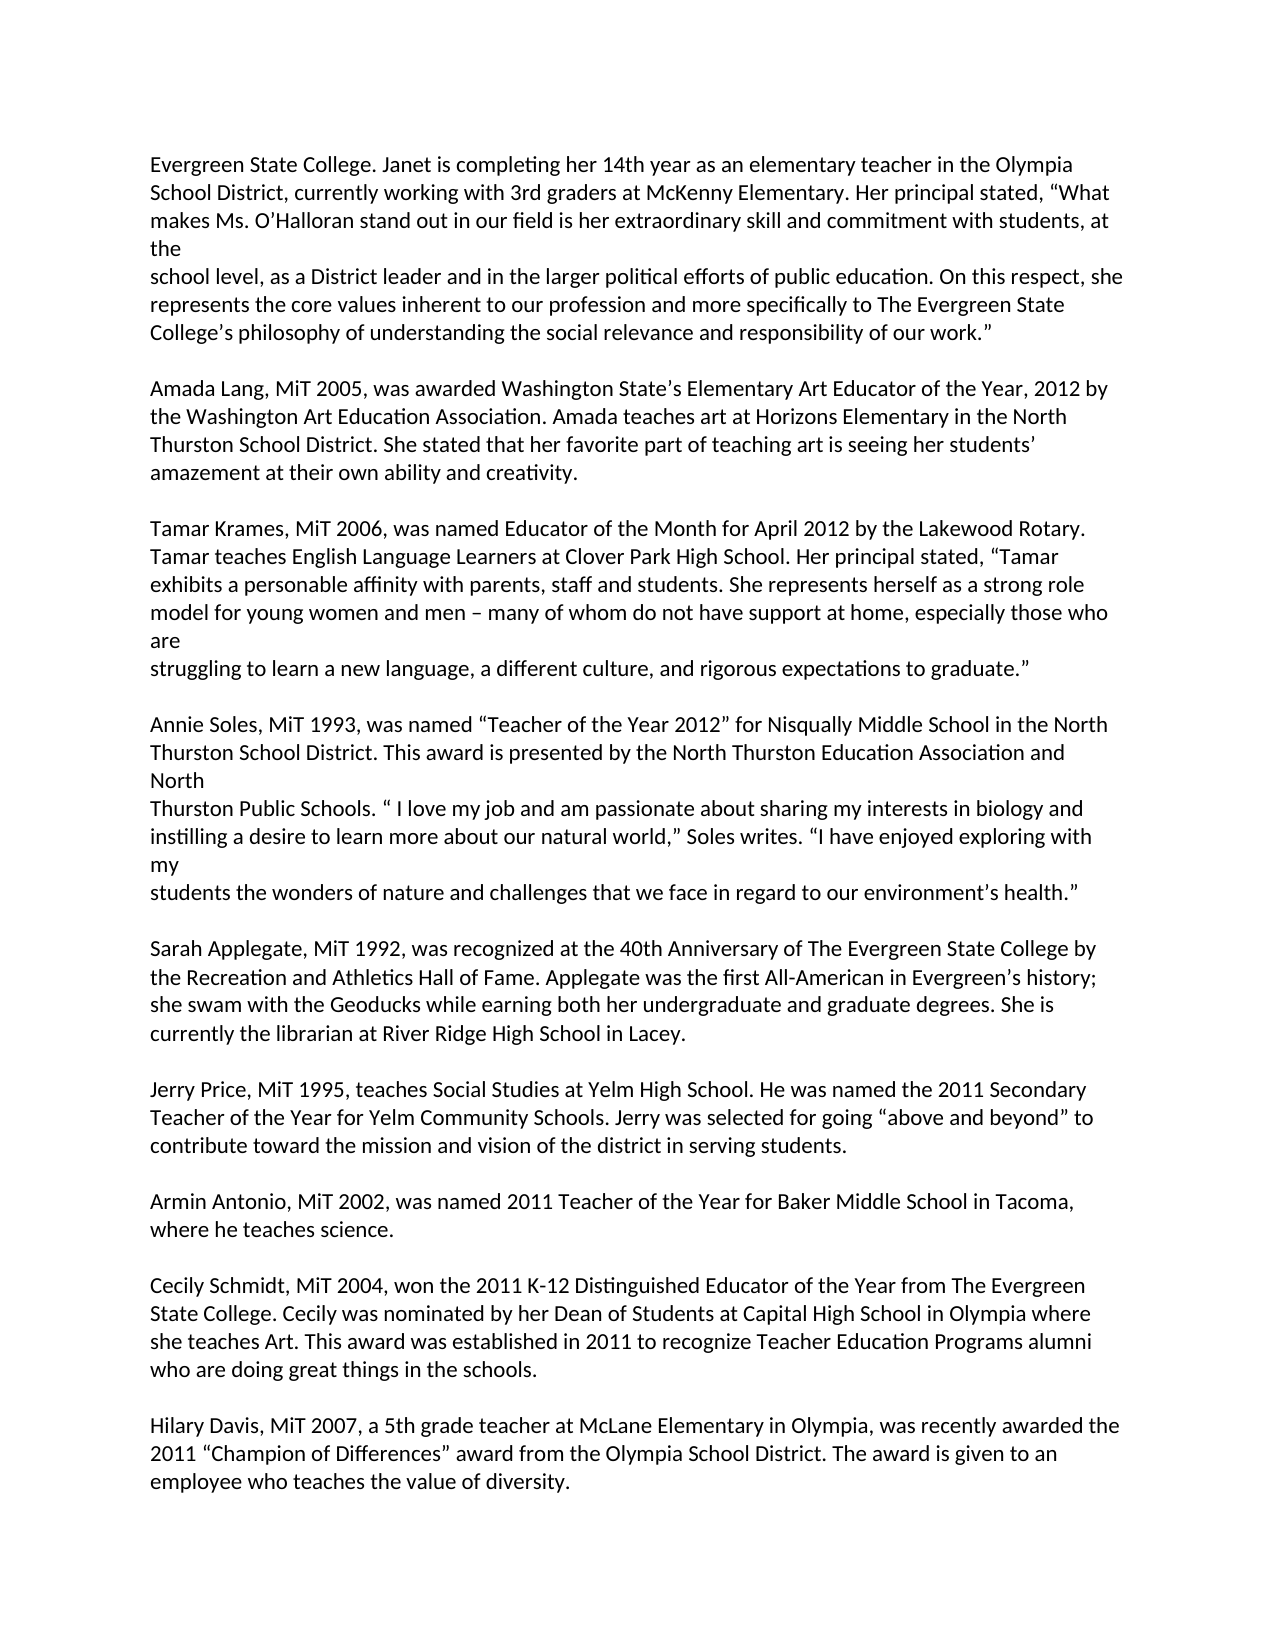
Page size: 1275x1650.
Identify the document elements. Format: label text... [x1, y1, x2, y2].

text Thurston Public Schools. “ I love my job and am passionate about sharing my interests in biology and [150, 794, 1125, 822]
text Amada Lang, MiT 2005, was awarded Washington State’s Elementary Art Educator of the Year, 2012 by [150, 374, 1125, 402]
text Hilary Davis, MiT 2007, a 5th grade teacher at McLane Elementary in Olympia, was recently awarded the [150, 1411, 1125, 1439]
text students the wonders of nature and challenges that we face in regard to our environment’s health.” [150, 878, 1125, 907]
text State College. Cecily was nominated by her Dean of Students at Capital High School in Olympia where [150, 1299, 1125, 1327]
text makes Ms. O’Halloran stand out in our field is her extraordinary skill and commitment with students, at the [150, 206, 1125, 262]
text Teacher of the Year for Yelm Community Schools. Jerry was selected for going “above and beyond” to [150, 1103, 1125, 1131]
text she teaches Art. This award was established in 2011 to recognize Teacher Education Programs alumni [150, 1327, 1125, 1355]
text Annie Soles, MiT 1993, was named “Teacher of the Year 2012” for Nisqually Middle School in the North [150, 710, 1125, 738]
text Tamar Krames, MiT 2006, was named Educator of the Month for April 2012 by the Lakewood Rotary. [150, 514, 1125, 542]
text struggling to learn a new language, a different culture, and rigorous expectations to graduate.” [150, 654, 1125, 682]
text exhibits a personable affinity with parents, staff and students. She represents herself as a strong role [150, 570, 1125, 598]
text Sarah Applegate, MiT 1992, was recognized at the 40th Anniversary of The Evergreen State College by [150, 934, 1125, 963]
text College’s philosophy of understanding the social relevance and responsibility of our work.” [150, 318, 1125, 346]
text Tamar teaches English Language Learners at Clover Park High School. Her principal stated, “Tamar [150, 542, 1125, 570]
text Thurston School District. This award is presented by the North Thurston Education Association and North [150, 738, 1125, 794]
text school level, as a District leader and in the larger political efforts of public education. On this respect, she [150, 262, 1125, 290]
text Jerry Price, MiT 1995, teaches Social Studies at Yelm High School. He was named the 2011 Secondary [150, 1075, 1125, 1103]
text she swam with the Geoducks while earning both her undergraduate and graduate degrees. She is [150, 991, 1125, 1019]
text Thurston School District. She stated that her favorite part of teaching art is seeing her students’ [150, 430, 1125, 458]
text model for young women and men – many of whom do not have support at home, especially those who are [150, 598, 1125, 654]
text where he teaches science. [150, 1215, 1125, 1243]
text contribute toward the mission and vision of the district in serving students. [150, 1131, 1125, 1159]
text represents the core values inherent to our profession and more specifically to The Evergreen State [150, 290, 1125, 318]
text Cecily Schmidt, MiT 2004, won the 2011 K-12 Distinguished Educator of the Year from The Evergreen [150, 1271, 1125, 1299]
text currently the librarian at River Ridge High School in Lacey. [150, 1019, 1125, 1047]
text who are doing great things in the schools. [150, 1355, 1125, 1383]
text the Recreation and Athletics Hall of Fame. Applegate was the first All-American in Evergreen’s history; [150, 963, 1125, 991]
text instilling a desire to learn more about our natural world,” Soles writes. “I have enjoyed exploring with my [150, 822, 1125, 878]
text amazement at their own ability and creativity. [150, 458, 1125, 486]
text School District, currently working with 3rd graders at McKenny Elementary. Her principal stated, “What [150, 178, 1125, 206]
text employee who teaches the value of diversity. [150, 1467, 1125, 1495]
text 2011 “Champion of Differences” award from the Olympia School District. The award is given to an [150, 1439, 1125, 1467]
text Armin Antonio, MiT 2002, was named 2011 Teacher of the Year for Baker Middle School in Tacoma, [150, 1187, 1125, 1215]
text Evergreen State College. Janet is completing her 14th year as an elementary teacher in the Olympia [150, 150, 1125, 178]
text the Washington Art Education Association. Amada teaches art at Horizons Elementary in the North [150, 402, 1125, 430]
